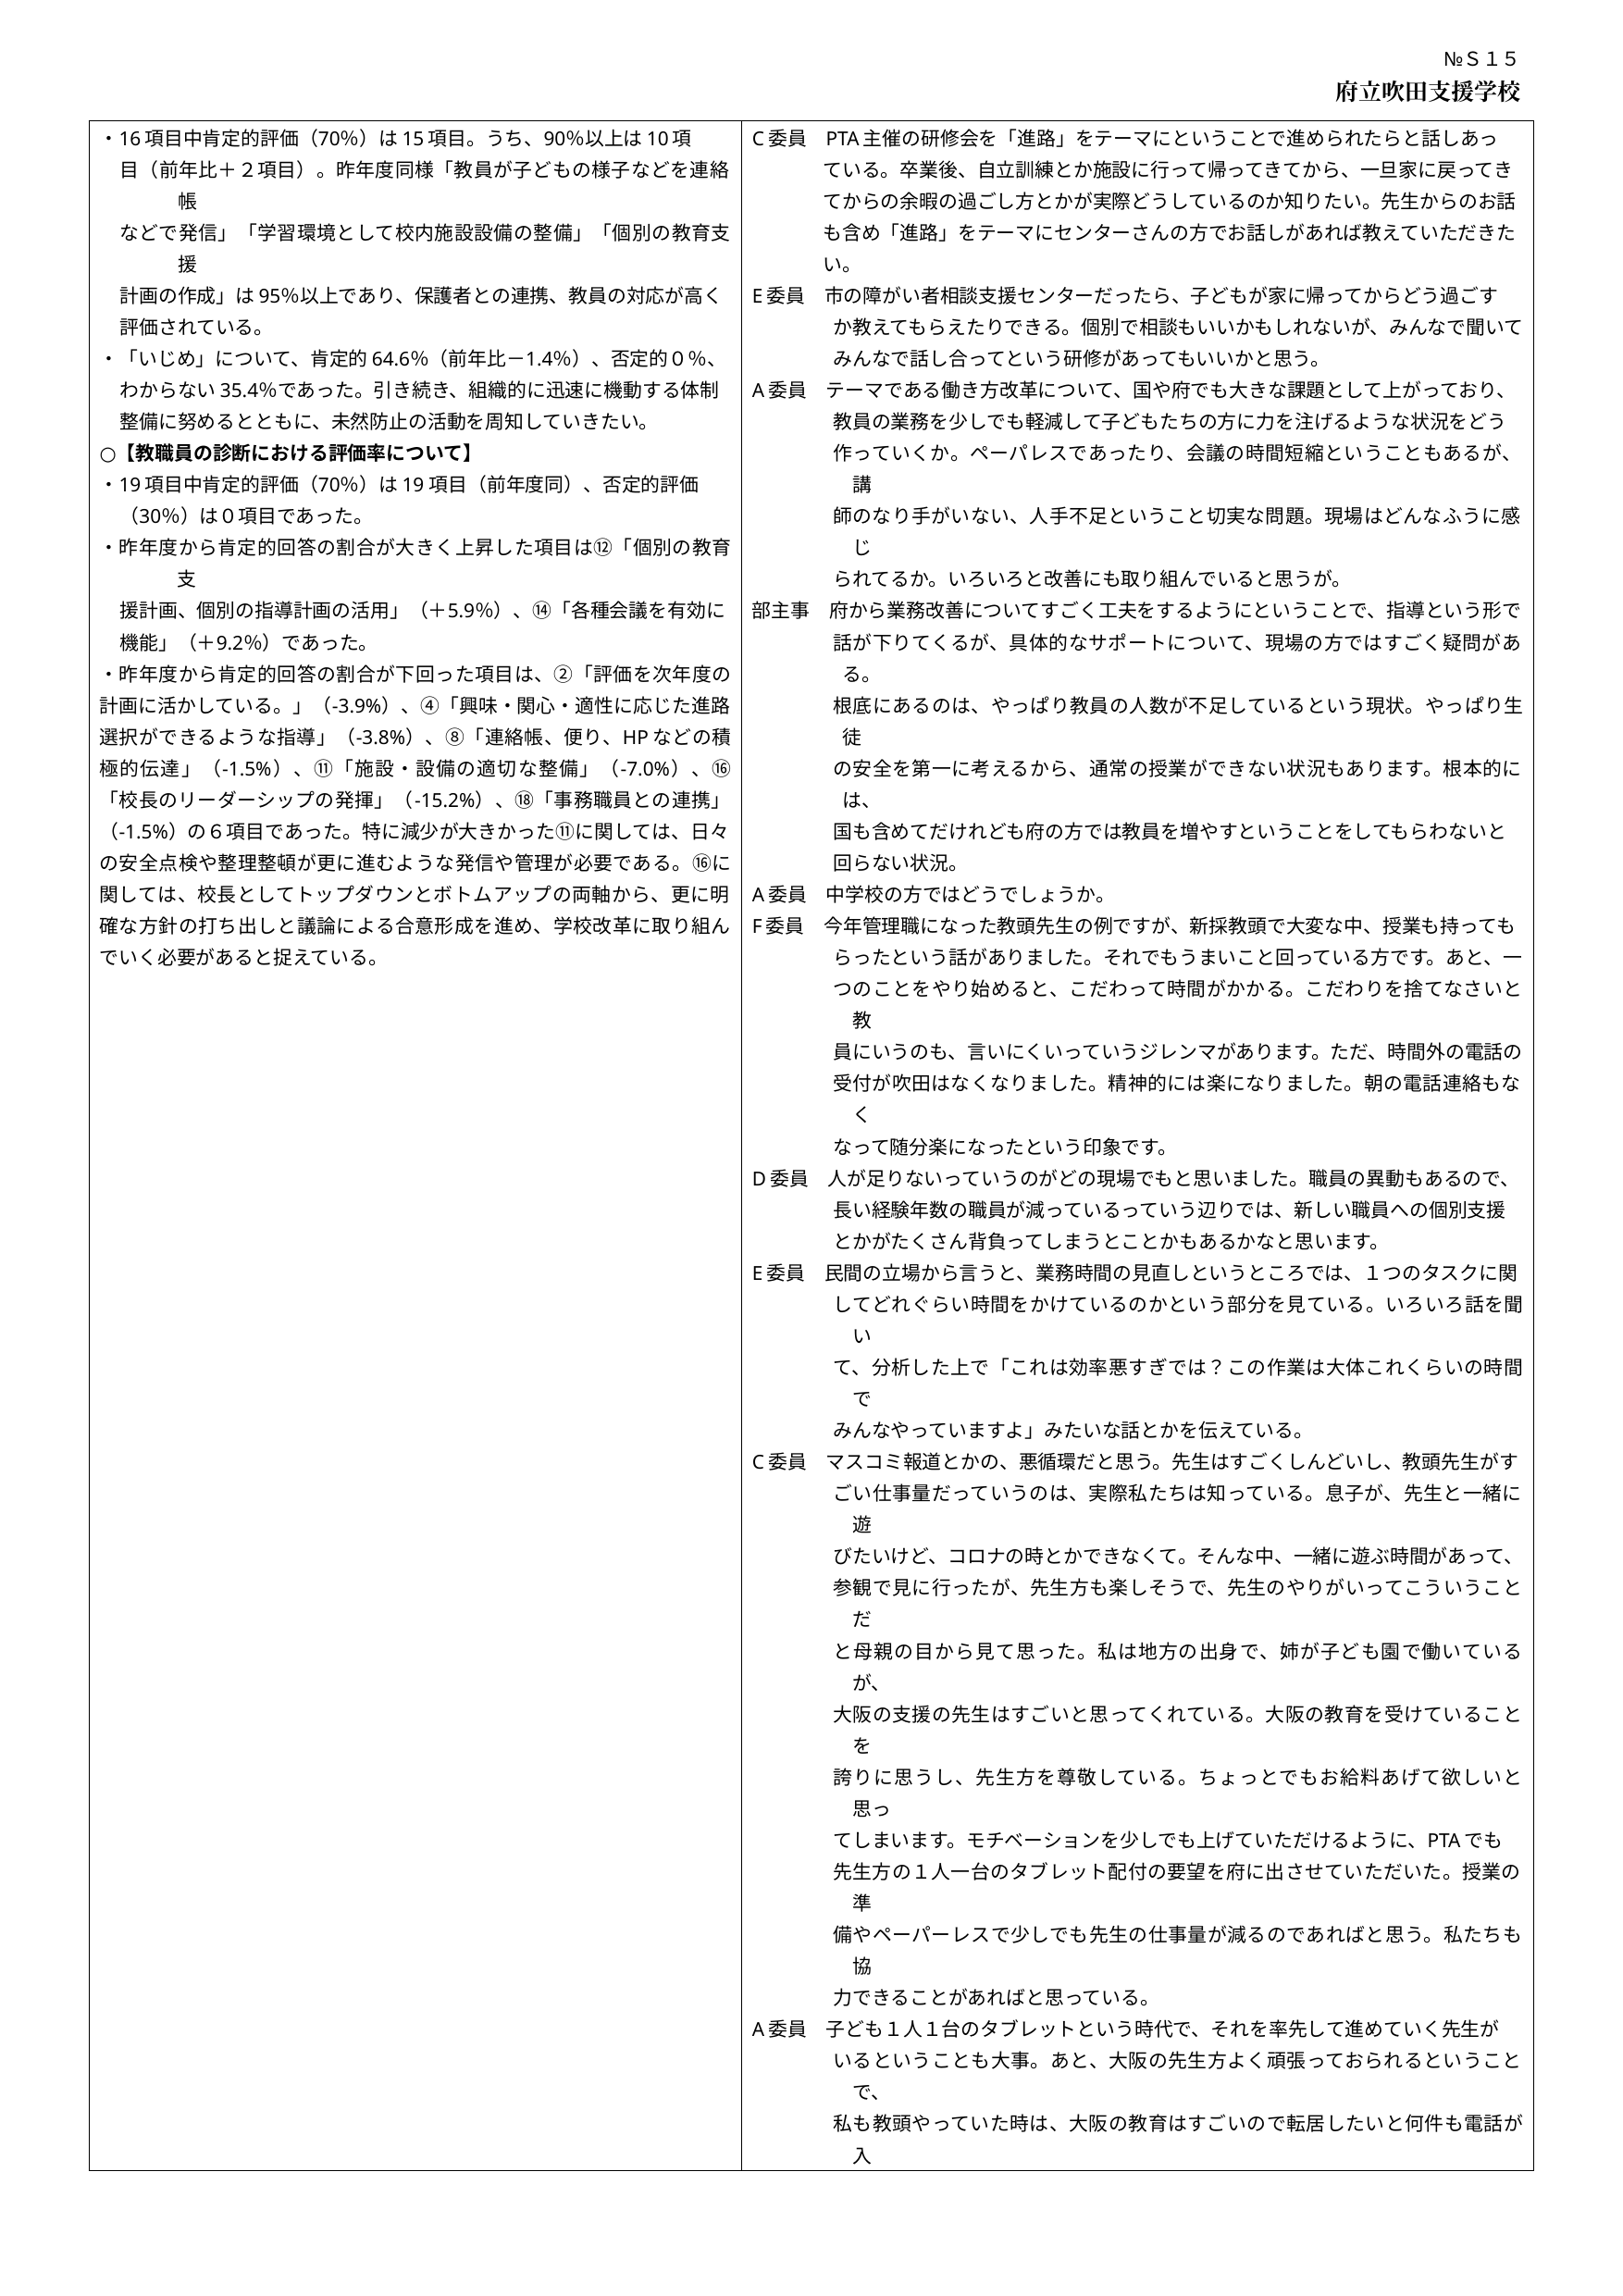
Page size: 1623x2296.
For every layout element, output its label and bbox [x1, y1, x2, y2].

table_cell [90, 121, 741, 2170]
table_cell [742, 121, 1533, 2170]
